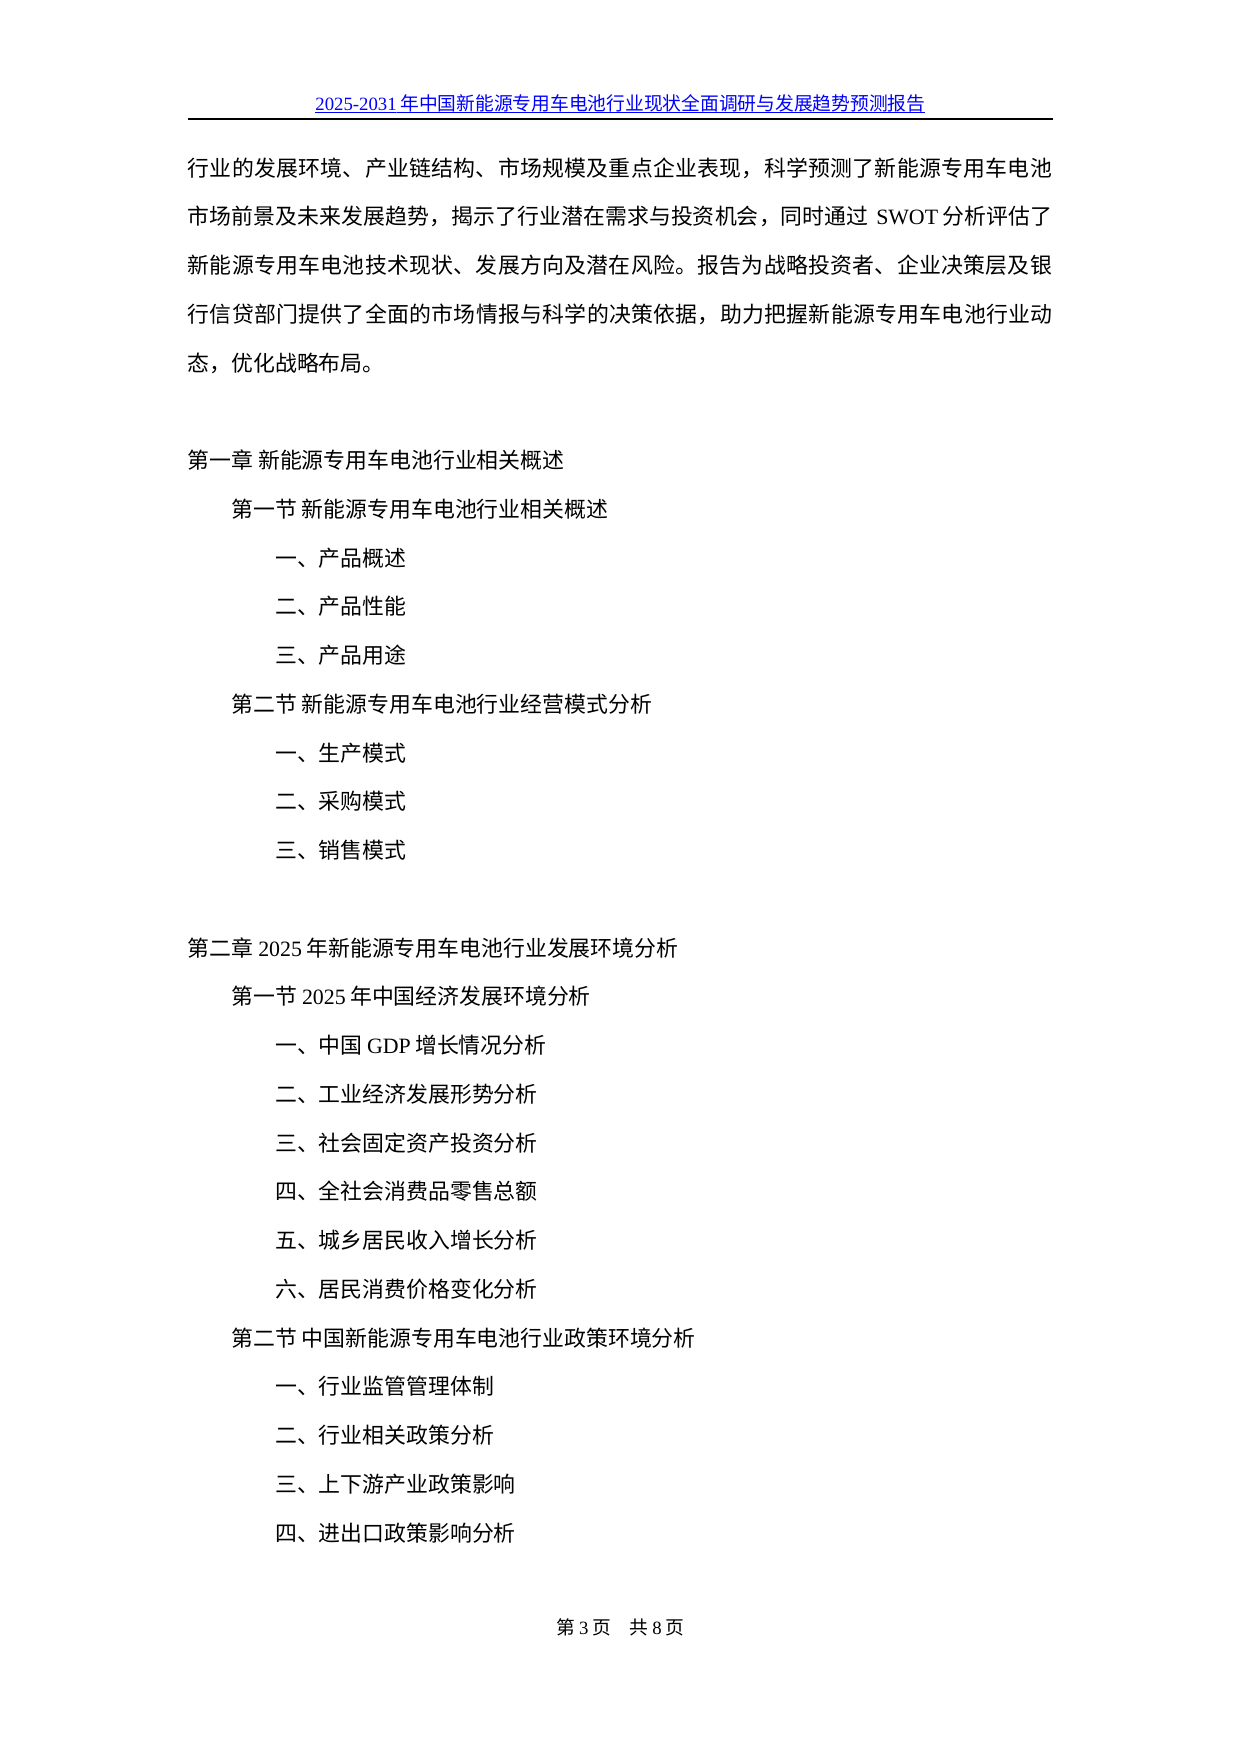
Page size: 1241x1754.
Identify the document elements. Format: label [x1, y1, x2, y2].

text [187, 150, 1053, 1548]
